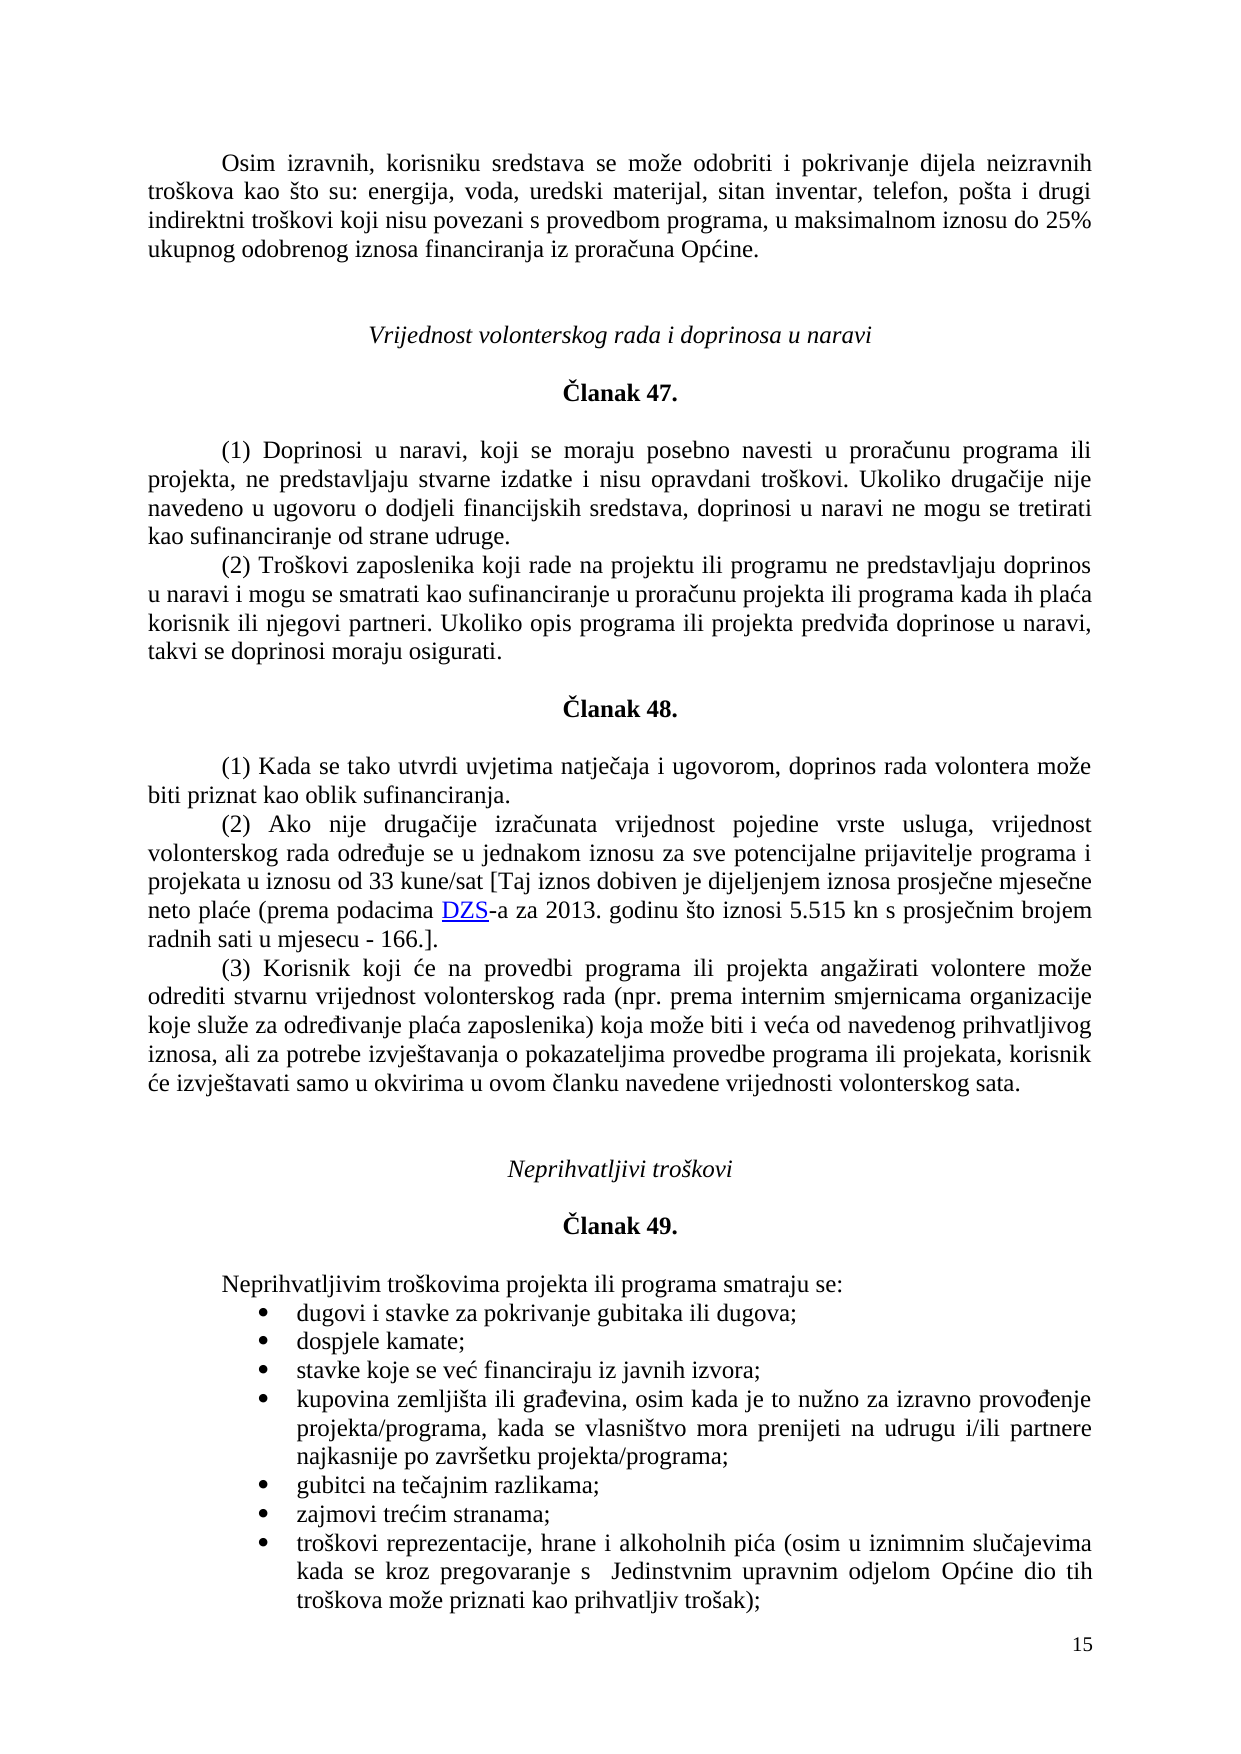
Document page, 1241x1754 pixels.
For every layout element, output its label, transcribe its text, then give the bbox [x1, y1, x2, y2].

text Članak 49. [148, 1211, 1093, 1240]
text (2) Ako nije drugačije izračunata vrijednost pojedine vrste usluga, vrijednost volonterskog rada određuje se u jednakom iznosu za sve potencijalne prijavitelje programa i projekata u iznosu od 33 kune/sat [Taj iznos dobiven je dijeljenjem iznosa prosječne mjesečne neto plaće (prema podacima DZS-a za 2013. godinu što iznosi 5.515 kn s prosječnim brojem radnih sati u mjesecu - 166.]. [148, 809, 1093, 953]
text (2) Troškovi zaposlenika koji rade na projektu ili programu ne predstavljaju doprinos u naravi i mogu se smatrati kao sufinanciranje u proračunu projekta ili programa kada ih plaća korisnik ili njegovi partneri. Ukoliko opis programa ili projekta predviđa doprinose u naravi, takvi se doprinosi moraju osigurati. [148, 550, 1093, 665]
text Članak 47. [148, 378, 1093, 406]
text Neprihvatljivim troškovima projekta ili programa smatraju se: [148, 1269, 1093, 1298]
list dugovi i stavke za pokrivanje gubitaka ili dugova; [259, 1298, 1093, 1326]
list stavke koje se već financiraju iz javnih izvora; [259, 1355, 1093, 1384]
list troškovi reprezentacije, hrane i alkoholnih pića (osim u iznimnim slučajevima kada se kroz pregovaranje s Jedinstvnim upravnim odjelom Općine dio tih troškova može priznati kao prihvatljiv trošak); [259, 1528, 1093, 1614]
text (1) Kada se tako utvrdi uvjetima natječaja i ugovorom, doprinos rada volontera može biti priznat kao oblik sufinanciranja. [148, 751, 1093, 809]
list zajmovi trećim stranama; [259, 1499, 1093, 1528]
text (1) Doprinosi u naravi, koji se moraju posebno navesti u proračunu programa ili projekta, ne predstavljaju stvarne izdatke i nisu opravdani troškovi. Ukoliko drugačije nije navedeno u ugovoru o dodjeli financijskih sredstava, doprinosi u naravi ne mogu se tretirati kao sufinanciranje od strane udruge. [148, 435, 1093, 550]
list Osim izravnih, korisniku sredstava se može odobriti i pokrivanje dijela neizravnih troškova kao što su: energija, voda, uredski materijal, sitan inventar, telefon, pošta i drugi indirektni troškovi koji nisu povezani s provedbom programa, u maksimalnom iznosu do 25% ukupnog odobrenog iznosa financiranja iz proračuna Općine. [148, 148, 1093, 263]
list dospjele kamate; [259, 1326, 1093, 1355]
text Članak 48. [148, 694, 1093, 723]
text (3) Korisnik koji će na provedbi programa ili projekta angažirati volontere može odrediti stvarnu vrijednost volonterskog rada (npr. prema internim smjernicama organizacije koje služe za određivanje plaća zaposlenika) koja može biti i veća od navedenog prihvatljivog iznosa, ali za potrebe izvještavanja o pokazateljima provedbe programa ili projekata, korisnik će izvještavati samo u okvirima u ovom članku navedene vrijednosti volonterskog sata. [148, 953, 1093, 1096]
list kupovina zemljišta ili građevina, osim kada je to nužno za izravno provođenje projekta/programa, kada se vlasništvo mora prenijeti na udrugu i/ili partnere najkasnije po završetku projekta/programa; [259, 1384, 1093, 1470]
text Neprihvatljivi troškovi [148, 1154, 1093, 1183]
text Vrijednost volonterskog rada i doprinosa u naravi [148, 320, 1093, 349]
list gubitci na tečajnim razlikama; [259, 1470, 1093, 1499]
